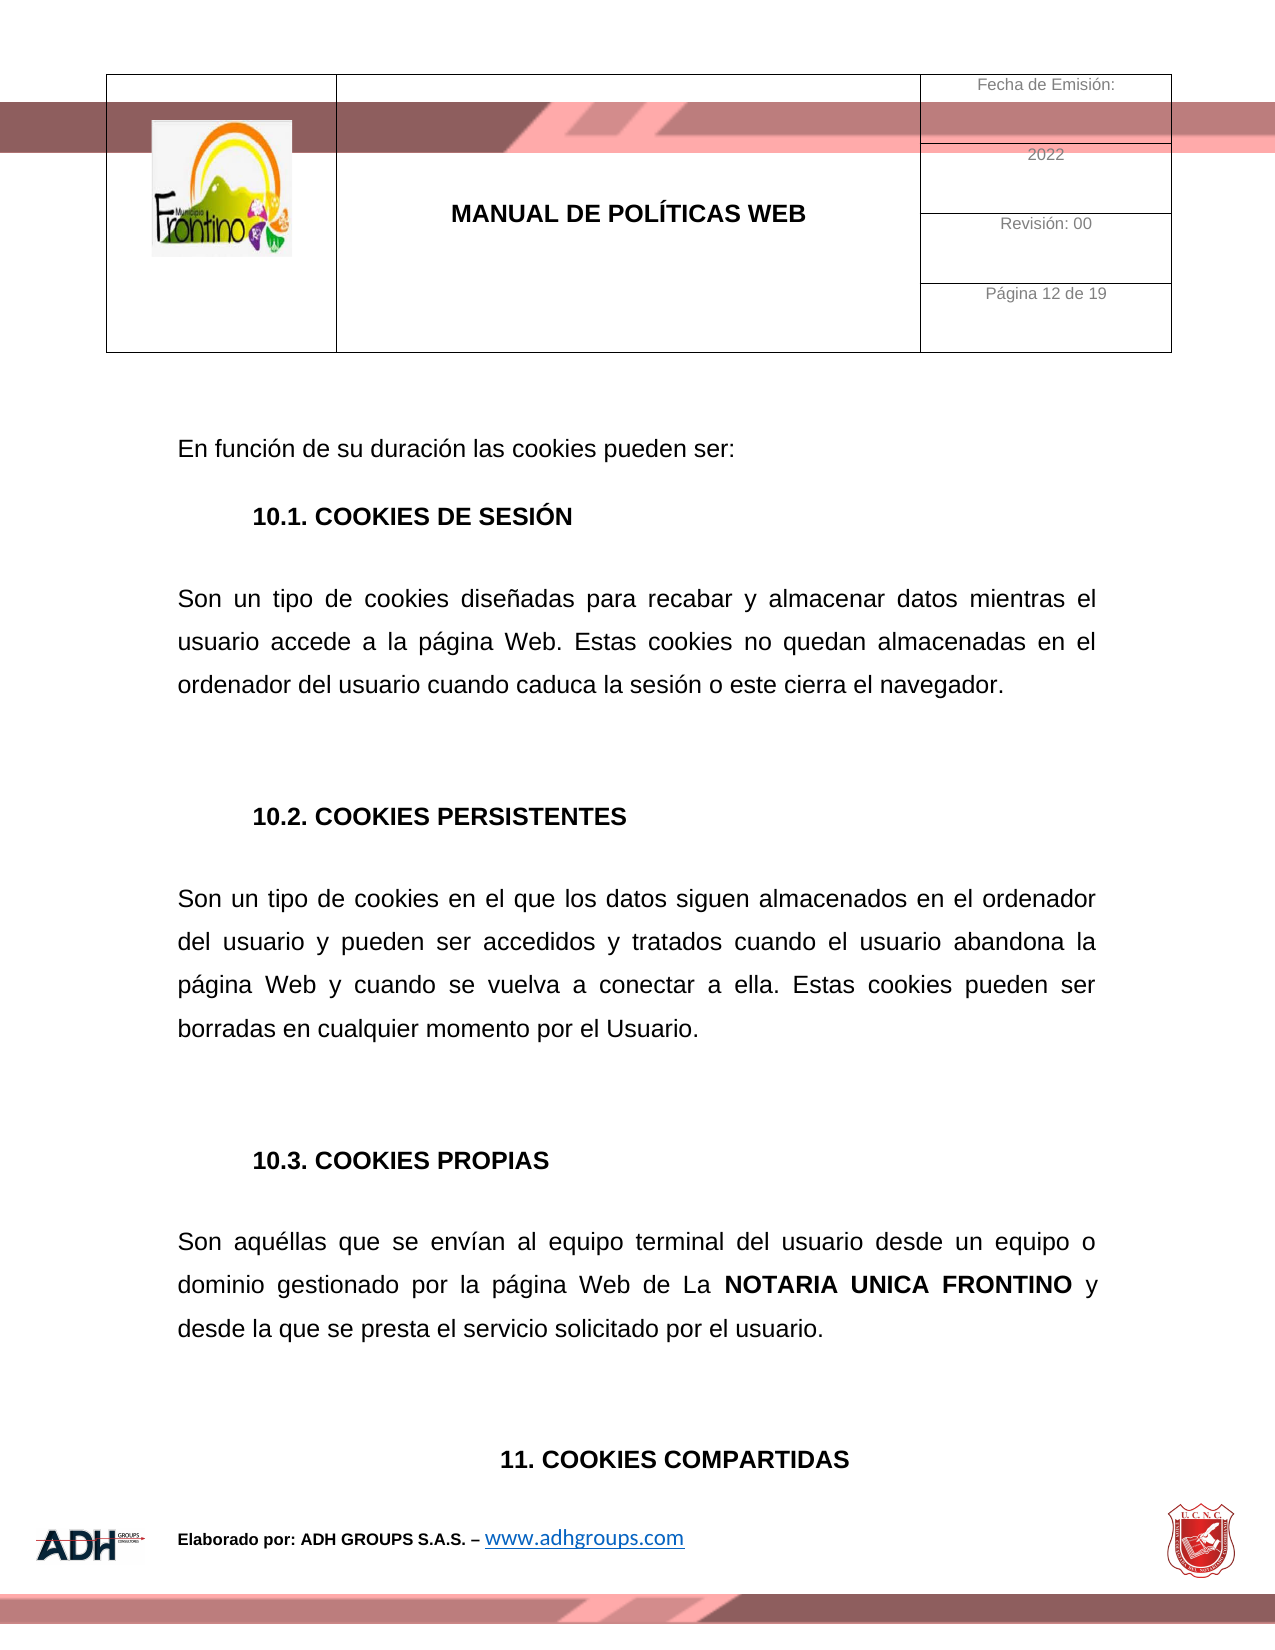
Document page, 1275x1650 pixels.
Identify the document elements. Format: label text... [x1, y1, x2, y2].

text Son un tipo de cookies en el que los datos siguen almacenados en el ordenador del usuario y pueden ser accedidos y tratados cuando el usuario abandona la página Web y cuando se vuelva a conectar a ella. Estas cookies pueden ser borradas en cualquier momento por el Usuario. [177, 884, 1098, 1042]
subtitle 11. COOKIES COMPARTIDAS [252, 1444, 1098, 1473]
text Son un tipo de cookies diseñadas para recabar y almacenar datos mientras el usuario accede a la página Web. Estas cookies no quedan almacenadas en el ordenador del usuario cuando caduca la sesión o este cierra el navegador. [177, 584, 1098, 699]
picture [1167, 1503, 1235, 1578]
subtitle 10.2. COOKIES PERSISTENTES [252, 802, 1098, 831]
picture [151, 120, 293, 257]
text En función de su duración las cookies pueden ser: [177, 434, 1098, 463]
text Son aquéllas que se envían al equipo terminal del usuario desde un equipo o dominio gestionado por la página Web de La NOTARIA UNICA FRONTINO y desde la que se presta el servicio solicitado por el usuario. [177, 1227, 1098, 1342]
subtitle 10.1. COOKIES DE SESIÓN [252, 502, 1098, 531]
subtitle 10.3. COOKIES PROPIAS [252, 1146, 1098, 1174]
picture [36, 1528, 146, 1565]
